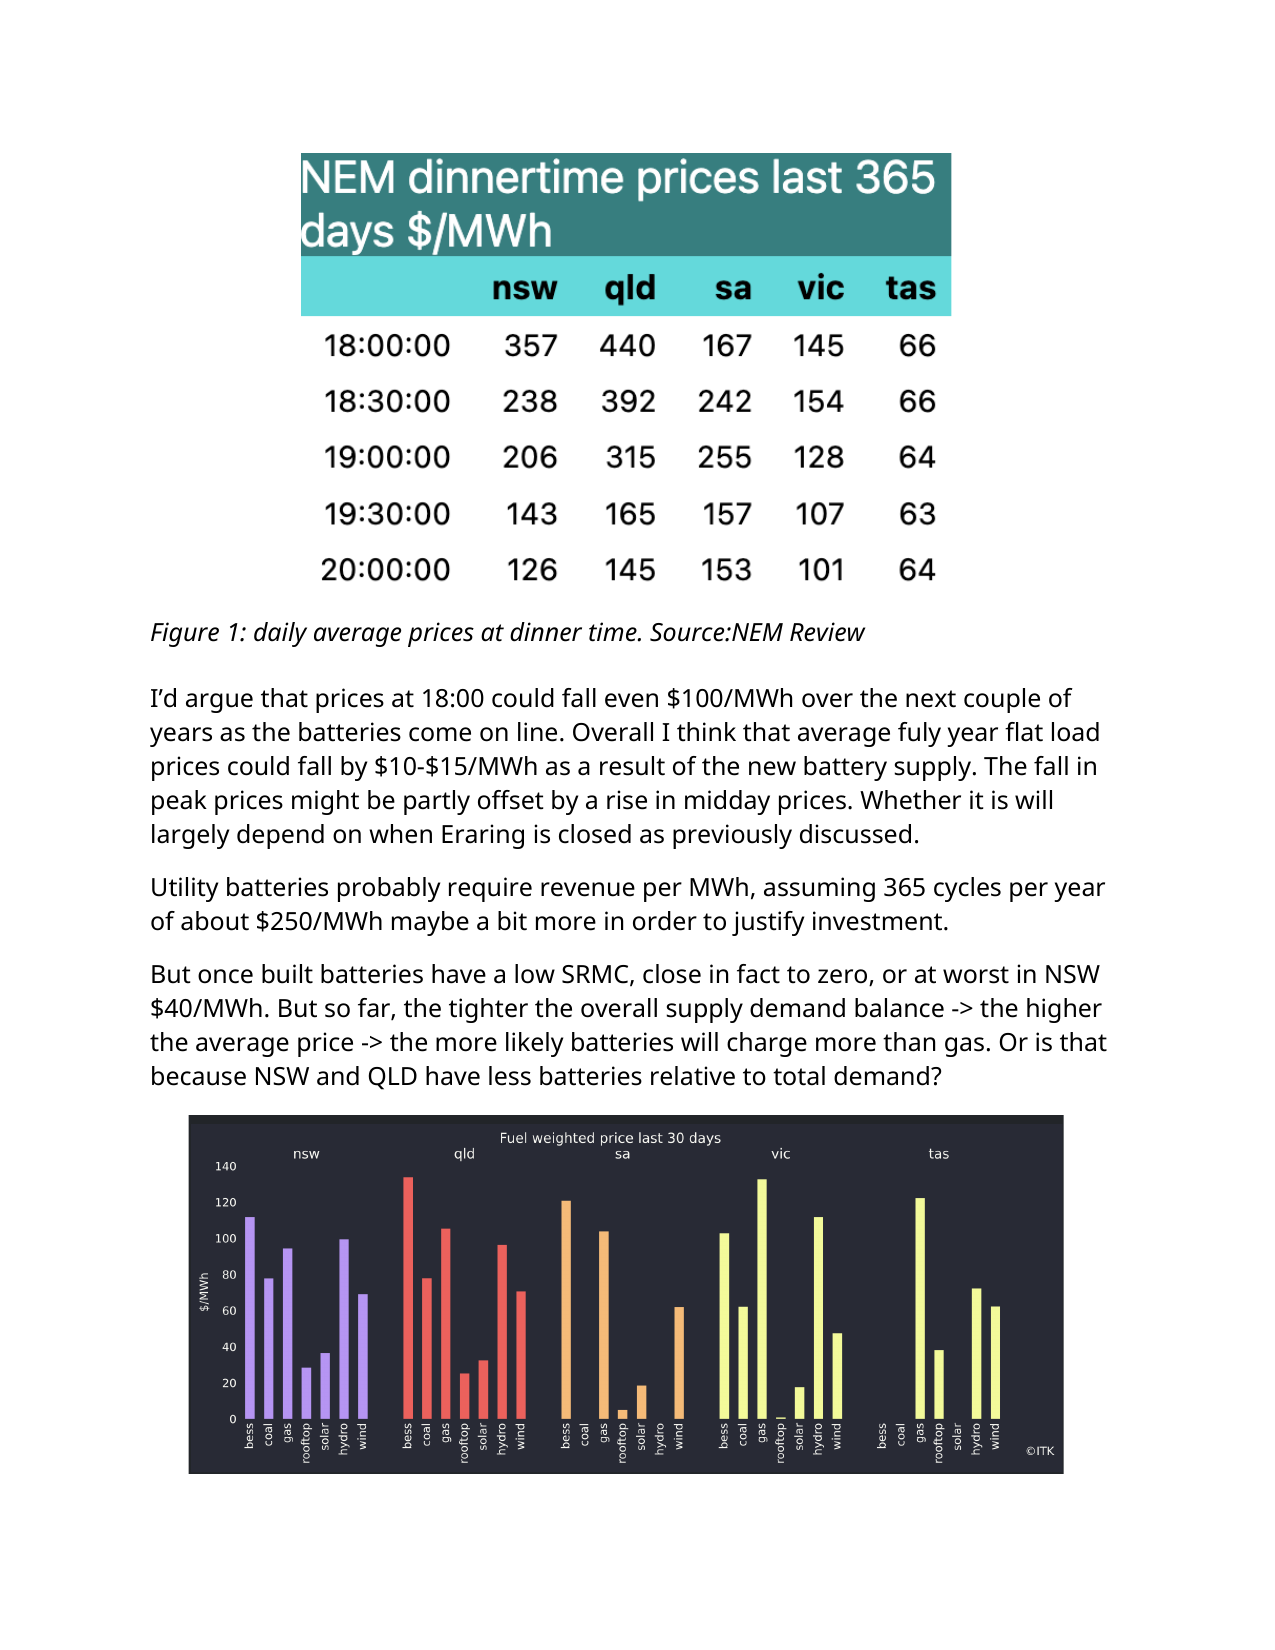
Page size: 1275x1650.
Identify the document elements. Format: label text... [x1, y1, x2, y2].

picture [301, 153, 952, 595]
text Utility batteries probably require revenue per MWh, assuming 365 cycles per year of about $250/MWh maybe a bit more in order to justify investment. [150, 869, 1125, 938]
text But once built batteries have a low SRMC, close in fact to zero, or at worst in NSW $40/MWh. But so far, the tighter the overall supply demand balance -> the higher the average price -> the more likely batteries will charge more than gas. Or is that because NSW and QLD have less batteries relative to total demand? [150, 956, 1125, 1093]
table_header Figure 1: daily average prices at dinner time. Source:NEM Review [139, 150, 1114, 662]
picture [188, 1115, 1064, 1474]
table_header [139, 1111, 1114, 1477]
text I’d argue that prices at 18:00 could fall even $100/MWh over the next couple of years as the batteries come on line. Overall I think that average fuly year flat load prices could fall by $10-$15/MWh as a result of the new battery supply. The fall in peak prices might be partly offset by a rise in midday prices. Whether it is will largely depend on when Eraring is closed as previously discussed. [150, 680, 1125, 851]
